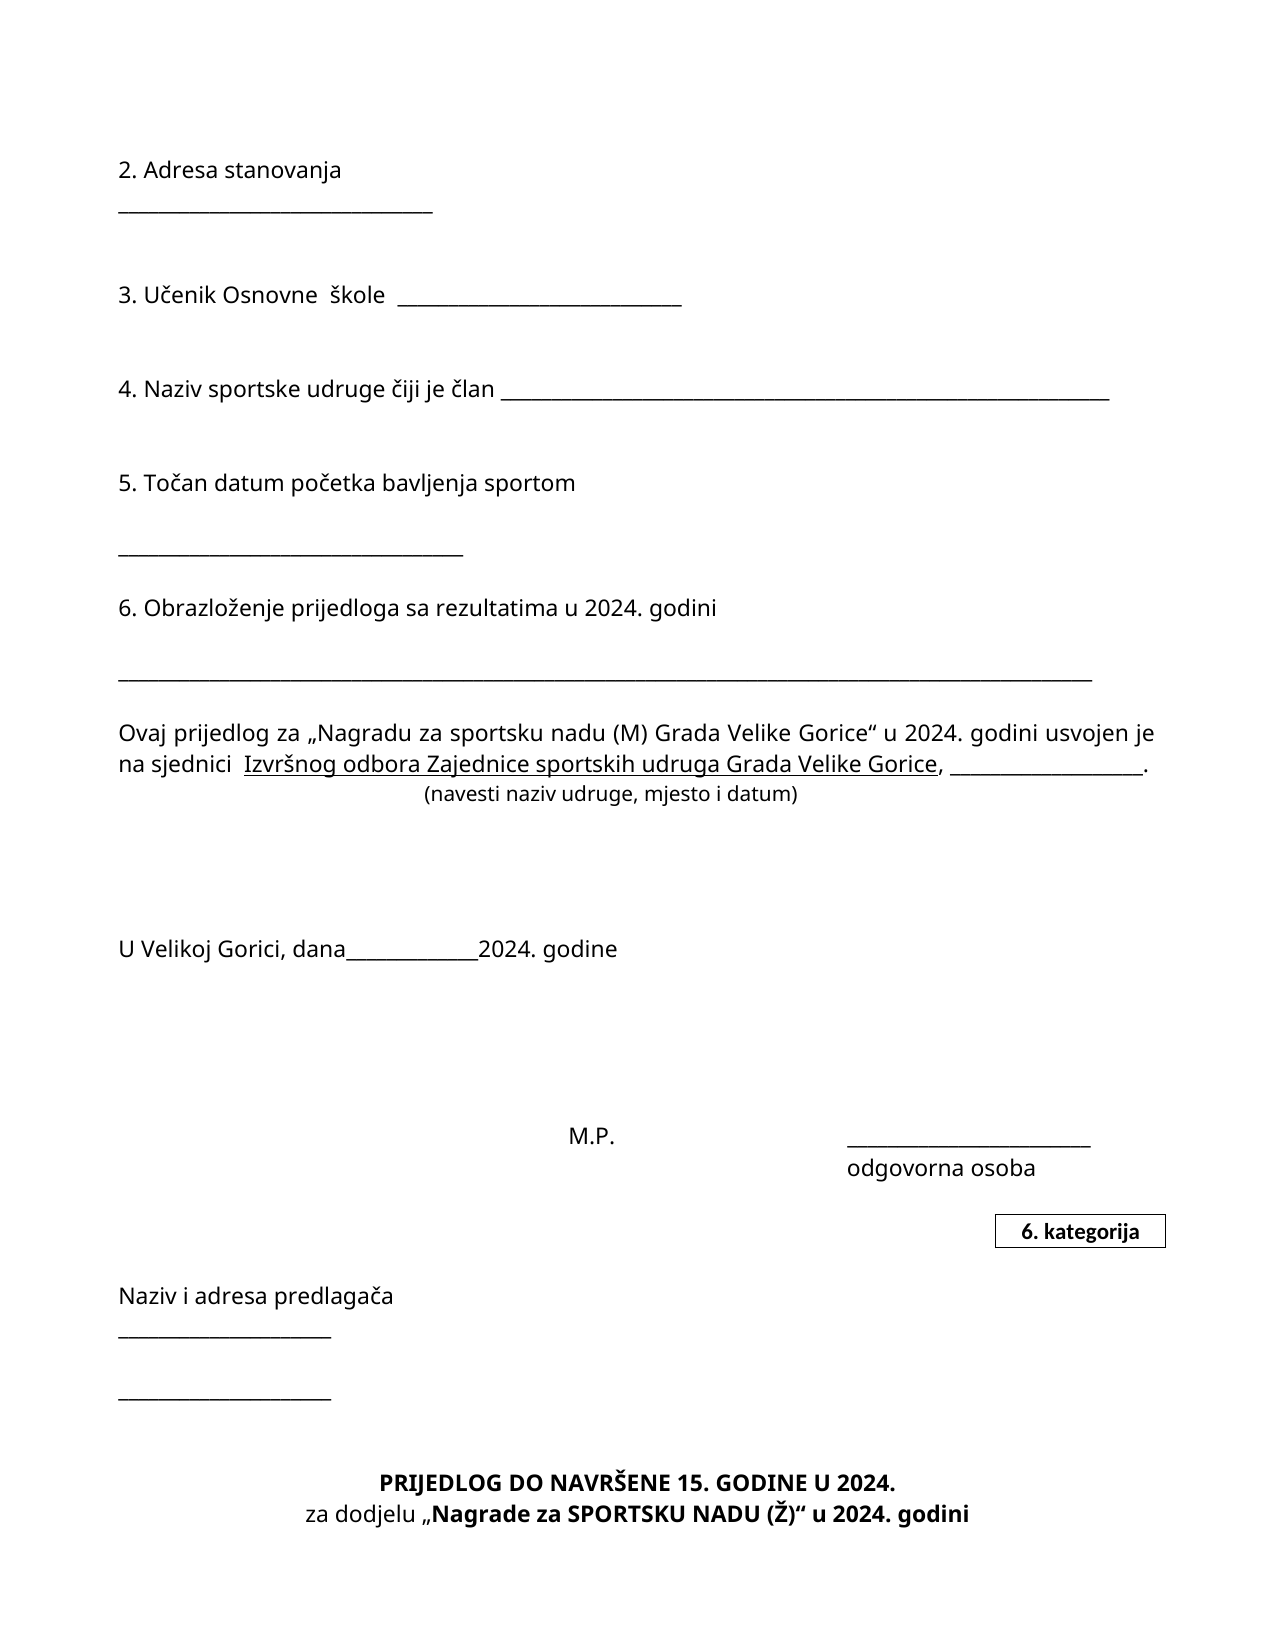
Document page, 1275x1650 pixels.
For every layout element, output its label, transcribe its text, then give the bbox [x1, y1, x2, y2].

text _______________________________ [118, 186, 1157, 217]
text 6. kategorija [996, 1215, 1165, 1247]
text 3. Učenik Osnovne škole ____________________________ [118, 279, 1157, 311]
text ________________________________________________________________________________________________ [118, 654, 1157, 686]
text 5. Točan datum početka bavljenja sportom [118, 467, 1157, 498]
text Naziv i adresa predlagača [118, 1279, 1157, 1311]
text odgovorna osoba [118, 1152, 1157, 1183]
text 4. Naziv sportske udruge čiji je član ____________________________________________________________ [118, 373, 1157, 404]
text M.P. ________________________ [118, 1120, 1157, 1152]
text (navesti naziv udruge, mjesto i datum) [118, 779, 1157, 808]
text PRIJEDLOG DO NAVRŠENE 15. GODINE U 2024. [118, 1467, 1157, 1498]
text 2. Adresa stanovanja [118, 154, 1157, 186]
text _____________________ [118, 1373, 1157, 1404]
text __________________________________ [118, 529, 1157, 561]
text za dodjelu „Nagrade za SPORTSKU NADU (Ž)“ u 2024. godini [118, 1498, 1157, 1529]
text Ovaj prijedlog za „Nagradu za sportsku nadu (M) Grada Velike Gorice“ u 2024. godini usvojen je na sjednici Izvršnog odbora Zajednice sportskih udruga Grada Velike Gorice, ___________________. [118, 717, 1157, 779]
text U Velikoj Gorici, dana_____________2024. godine [118, 933, 1157, 964]
text 6. Obrazloženje prijedloga sa rezultatima u 2024. godini [118, 592, 1157, 623]
text _____________________ [118, 1311, 1157, 1342]
